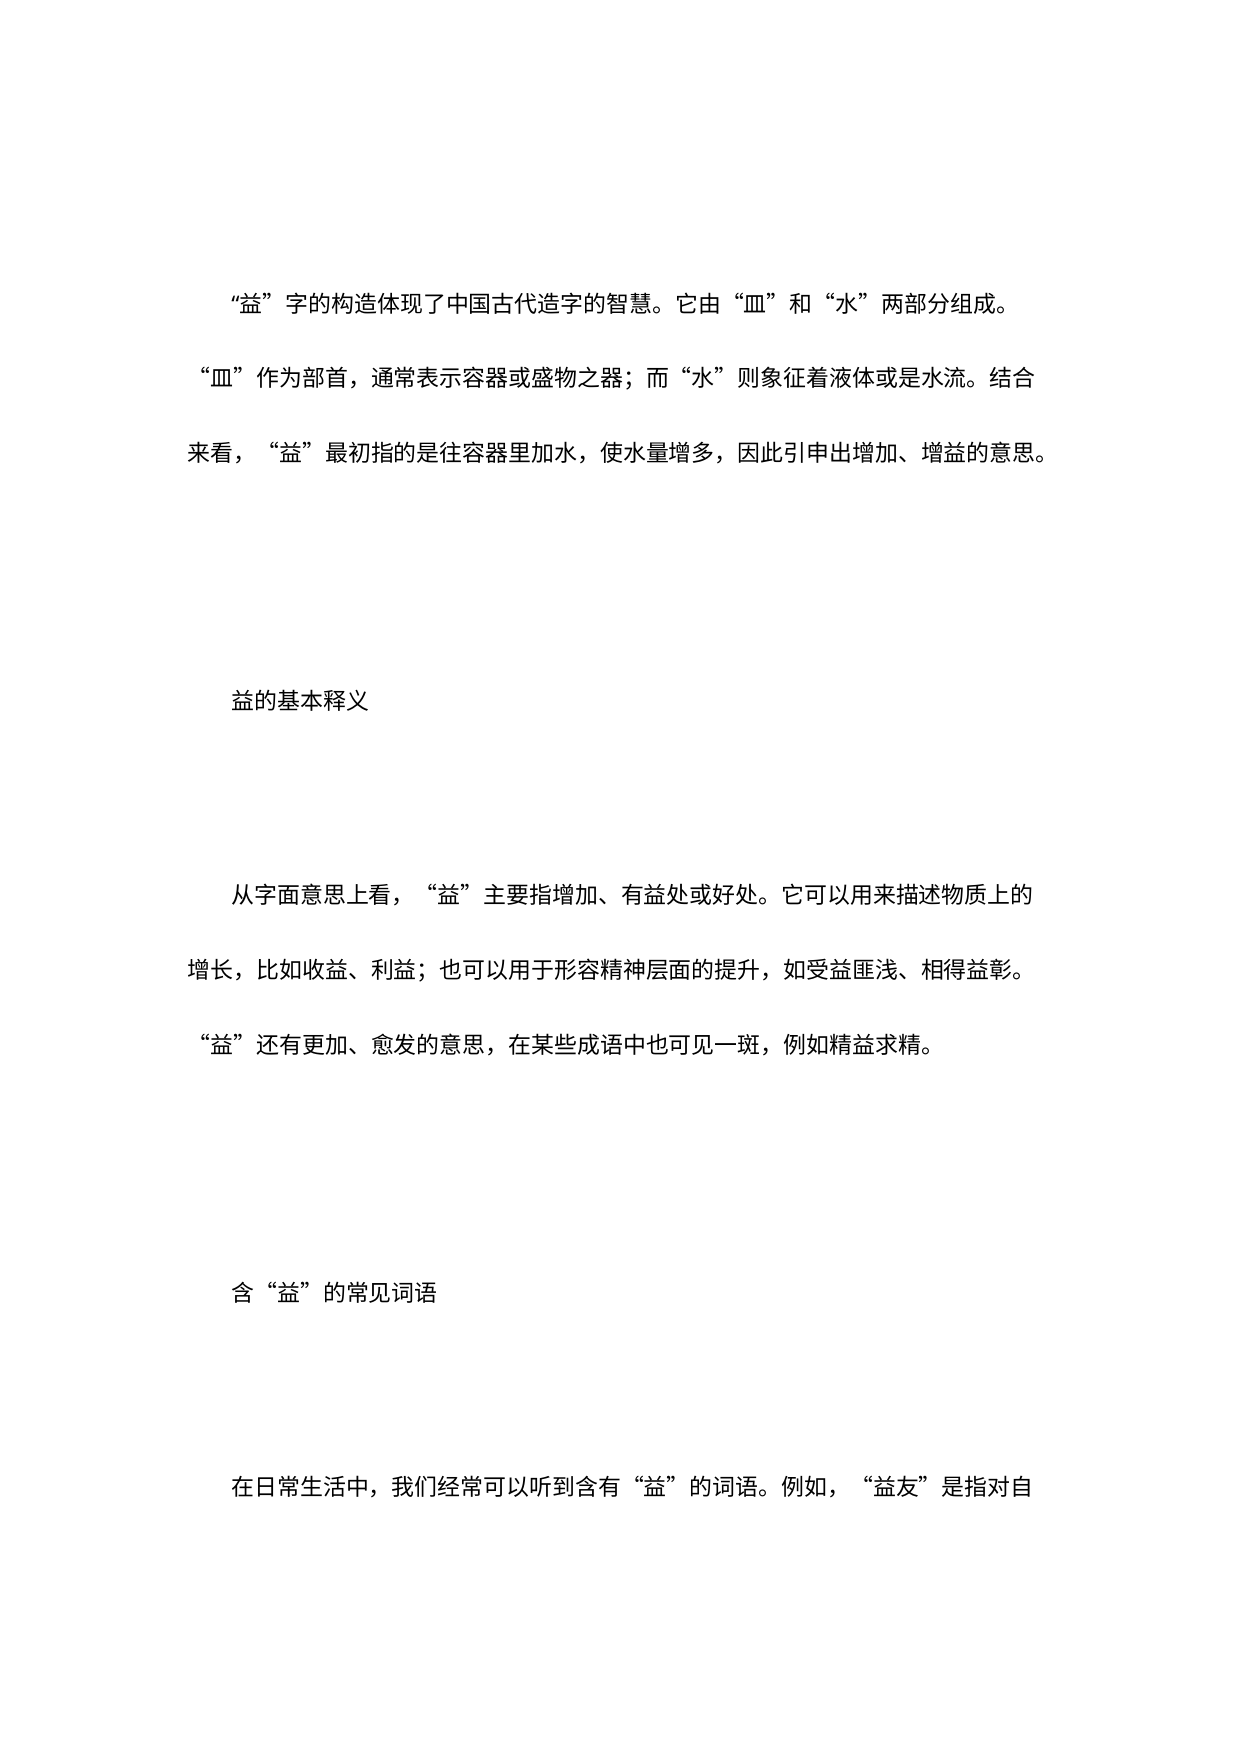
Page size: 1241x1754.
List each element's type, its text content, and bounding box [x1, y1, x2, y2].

text 含“益”的常见词语 [187, 1259, 1053, 1324]
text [187, 1453, 1053, 1518]
text 益的基本释义 [187, 667, 1053, 732]
text “益”字的构造体现了中国古代造字的智慧。它由“皿”和“水”两部分组成。“皿”作为部首，通常表示容器或盛物之器；而“水”则象征着液体或是水流。结合来看，“益”最初指的是往容器里加水，使水量增多，因此引申出增加、增益的意思。 [187, 270, 1053, 484]
text 从字面意思上看，“益”主要指增加、有益处或好处。它可以用来描述物质上的增长，比如收益、利益；也可以用于形容精神层面的提升，如受益匪浅、相得益彰。“益”还有更加、愈发的意思，在某些成语中也可见一斑，例如精益求精。 [187, 862, 1053, 1076]
